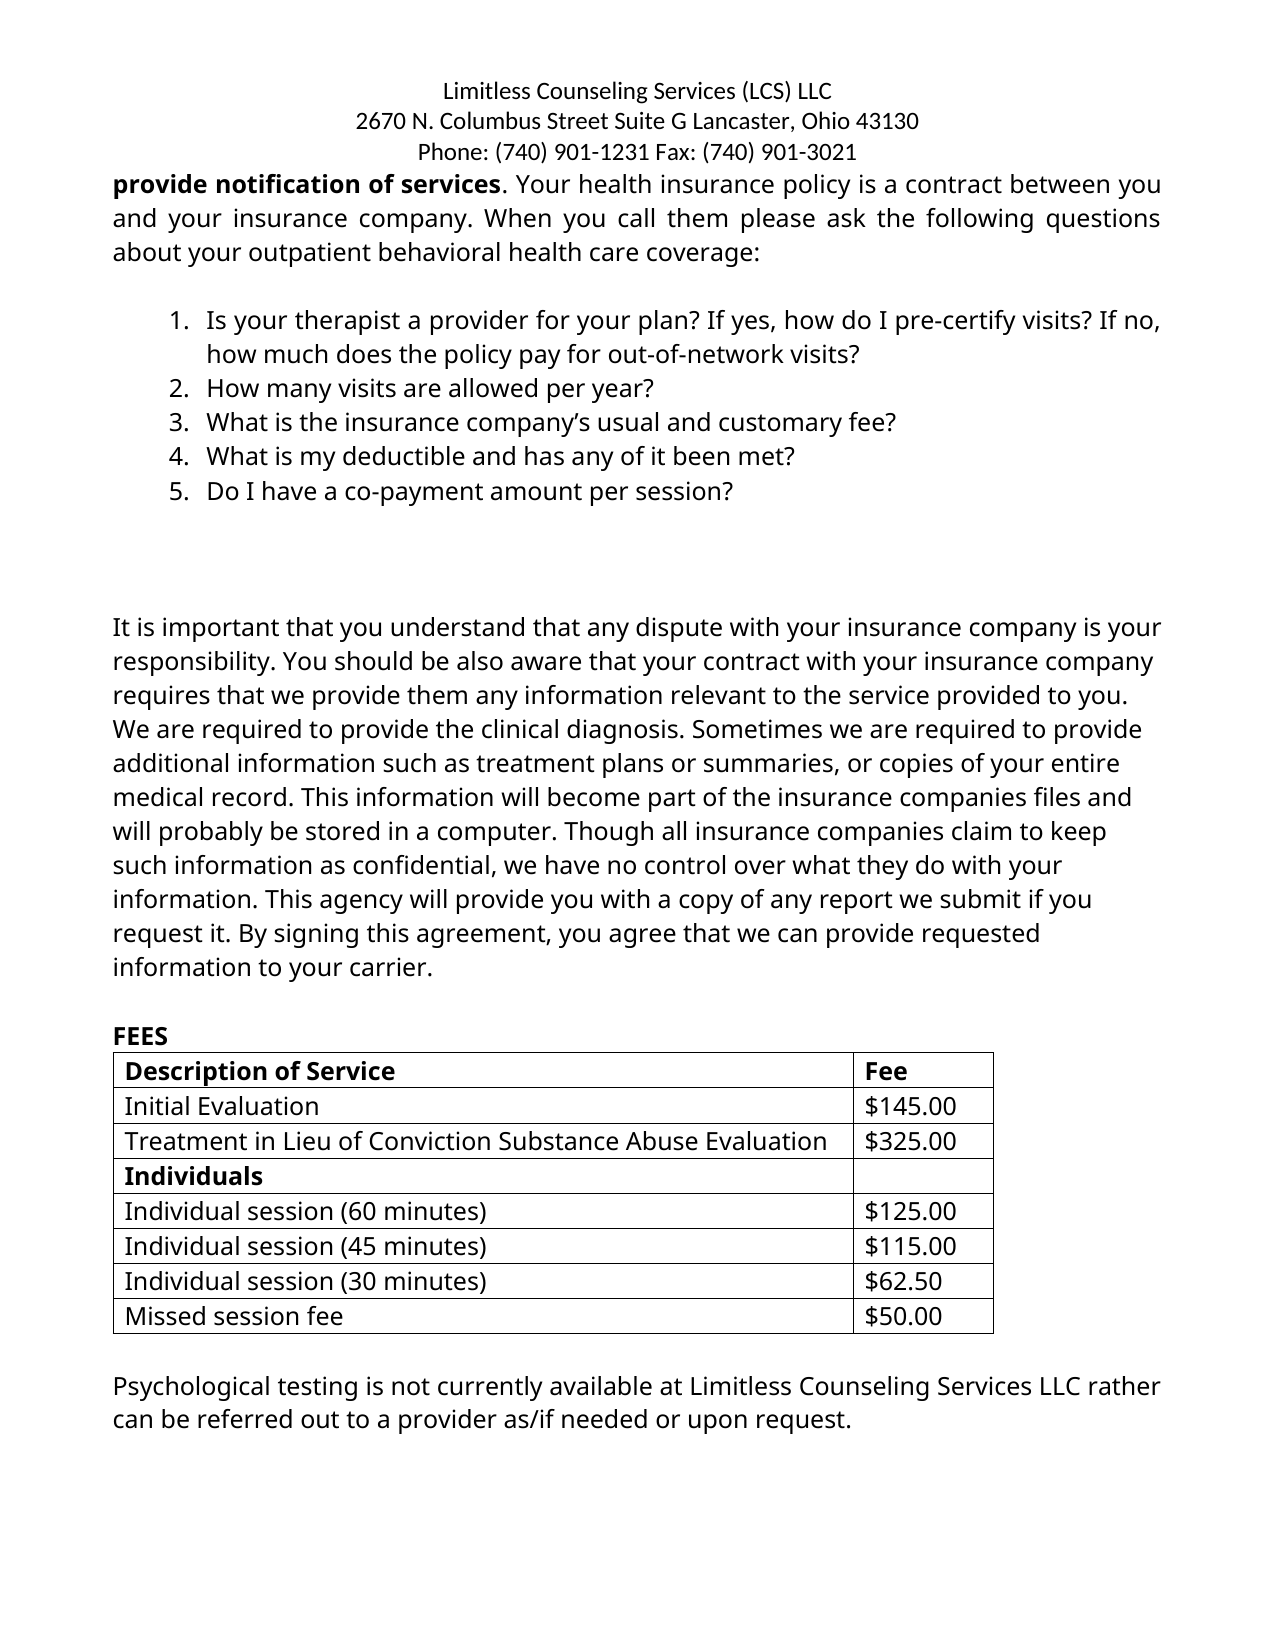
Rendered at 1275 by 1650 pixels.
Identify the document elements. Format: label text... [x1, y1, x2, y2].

table_cell Individual session (30 minutes) [114, 1264, 853, 1298]
list What is the insurance company’s usual and customary fee? [169, 405, 1162, 439]
table_cell [854, 1159, 993, 1193]
list Do I have a co-payment amount per session? [169, 473, 1162, 507]
table_cell $145.00 [854, 1088, 993, 1122]
table_cell $325.00 [854, 1124, 993, 1157]
table_cell Treatment in Lieu of Conviction Substance Abuse Evaluation [114, 1124, 853, 1157]
list How many visits are allowed per year? [169, 371, 1162, 405]
table_cell $62.50 [854, 1264, 993, 1298]
table_cell $50.00 [854, 1299, 993, 1333]
table_cell Initial Evaluation [114, 1088, 853, 1122]
text Psychological testing is not currently available at Limitless Counseling Services LLC rather can be referred out to a provider as/if needed or upon request. [112, 1368, 1162, 1436]
table_cell Individuals [114, 1159, 853, 1193]
table_cell Individual session (45 minutes) [114, 1229, 853, 1263]
table_header Description of Service [114, 1053, 853, 1087]
table_cell $125.00 [854, 1194, 993, 1228]
list What is my deductible and has any of it been met? [169, 439, 1162, 473]
table_header Fee [854, 1053, 993, 1087]
text It is important that you understand that any dispute with your insurance company is your responsibility. You should be also aware that your contract with your insurance company requires that we provide them any information relevant to the service provided to you. We are required to provide the clinical diagnosis. Sometimes we are required to provide additional information such as treatment plans or summaries, or copies of your entire medical record. This information will become part of the insurance companies files and will probably be stored in a computer. Though all insurance companies claim to keep such information as confidential, we have no control over what they do with your information. This agency will provide you with a copy of any report we submit if you request it. By signing this agreement, you agree that we can provide requested information to your carrier. [112, 609, 1162, 984]
table_cell $115.00 [854, 1229, 993, 1263]
table_cell Missed session fee [114, 1299, 853, 1333]
text FEES [112, 1018, 1162, 1052]
list Is your therapist a provider for your plan? If yes, how do I pre-certify visits? If no, how much does the policy pay for out-of-network visits? [169, 303, 1162, 371]
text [112, 167, 1162, 269]
table_cell Individual session (60 minutes) [114, 1194, 853, 1228]
